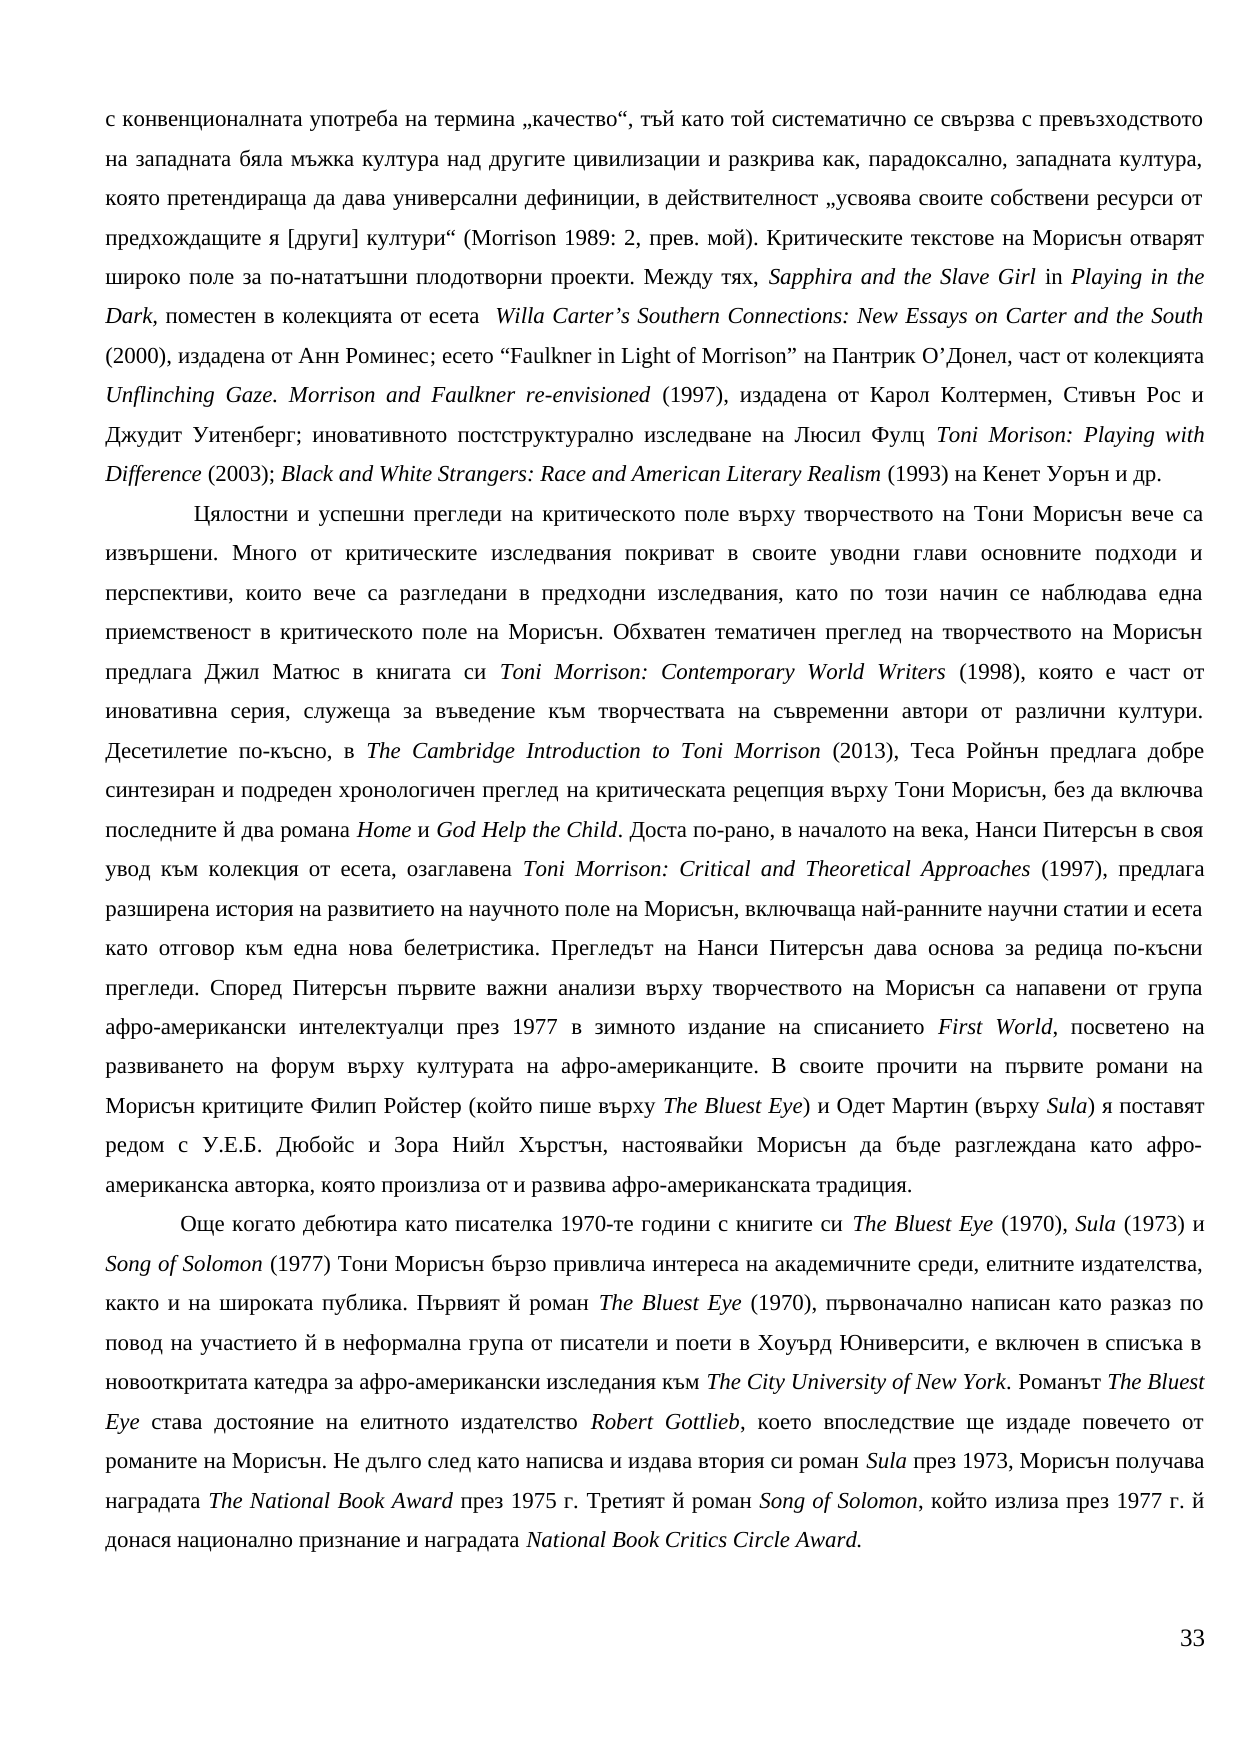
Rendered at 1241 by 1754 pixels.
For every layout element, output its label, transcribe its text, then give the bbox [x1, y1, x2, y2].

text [105, 105, 1205, 487]
text Още когато дебютира като писателка 1970-те години с книгите си The Bluest Eye (1970), Sula (1973) и Song of Solomon (1977) Тони Морисън бързо привлича интереса на академичните среди, елитните издателства, както и на широката публика. Първият й роман The Bluest Eye (1970), първоначално написан като разказ по повод на участието й в неформална група от писатели и поети в Хоуърд Юниверсити, е включен в списъка в новооткритата катедра за афро-американски изследания към The City University of New York. Романът The Bluest Eye става достояние на елитното издателство Robert Gottlieb, което впоследствие ще издаде повечето от романите на Морисън. Не дълго след като написва и издава втория си роман Sula през 1973, Морисън получава наградата The National Book Award през 1975 г. Третият й роман Song of Solomon, който излиза през 1977 г. й донася национално признание и наградата National Book Critics Circle Award. [105, 1211, 1205, 1553]
text Цялостни и успешни прегледи на критическото поле върху творчеството на Тони Морисън вече са извършени. Много от критическите изследвания покриват в своите уводни глави основните подходи и перспективи, които вече са разгледани в предходни изследвания, като по този начин се наблюдава една приемственост в критическото поле на Морисън. Обхватен тематичен преглед на творчеството на Морисън предлага Джил Матюс в книгата си Toni Morrison: Contemporary World Writers (1998), която е част от иновативна серия, служеща за въведение към творчествата на съвременни автори от различни култури. Десетилетие по-късно, в The Cambridge Introduction to Toni Morrison (2013), Теса Ройнън предлага добре синтезиран и подреден хронологичен преглед на критическата рецепция върху Тони Морисън, без да включва последните й два романа Home и God Help the Child. Доста по-рано, в началото на века, Нанси Питерсън в своя увод към колекция от есета, озаглавена Toni Morrison: Critical and Theoretical Approaches (1997), предлага разширена история на развитието на научното поле на Морисън, включваща най-ранните научни статии и есета като отговор към една нова белетристика. Прегледът на Нанси Питерсън дава основа за редица по-късни прегледи. Според Питерсън първите важни анализи върху творчеството на Морисън са напавени от група афро-американски интелектуалци през 1977 в зимното издание на списанието First World, посветено на развиването на форум върху културата на афро-американците. В своите прочити на първите романи на Морисън критиците Филип Ройстер (който пише върху The Bluest Eye) и Одет Мартин (върху Sula) я поставят редом с У.Е.Б. Дюбойс и Зора Нийл Хърстън, настоявайки Морисън да бъде разглеждана като афро-американска авторка, която произлиза от и развива афро-американската традиция. [105, 500, 1205, 1197]
